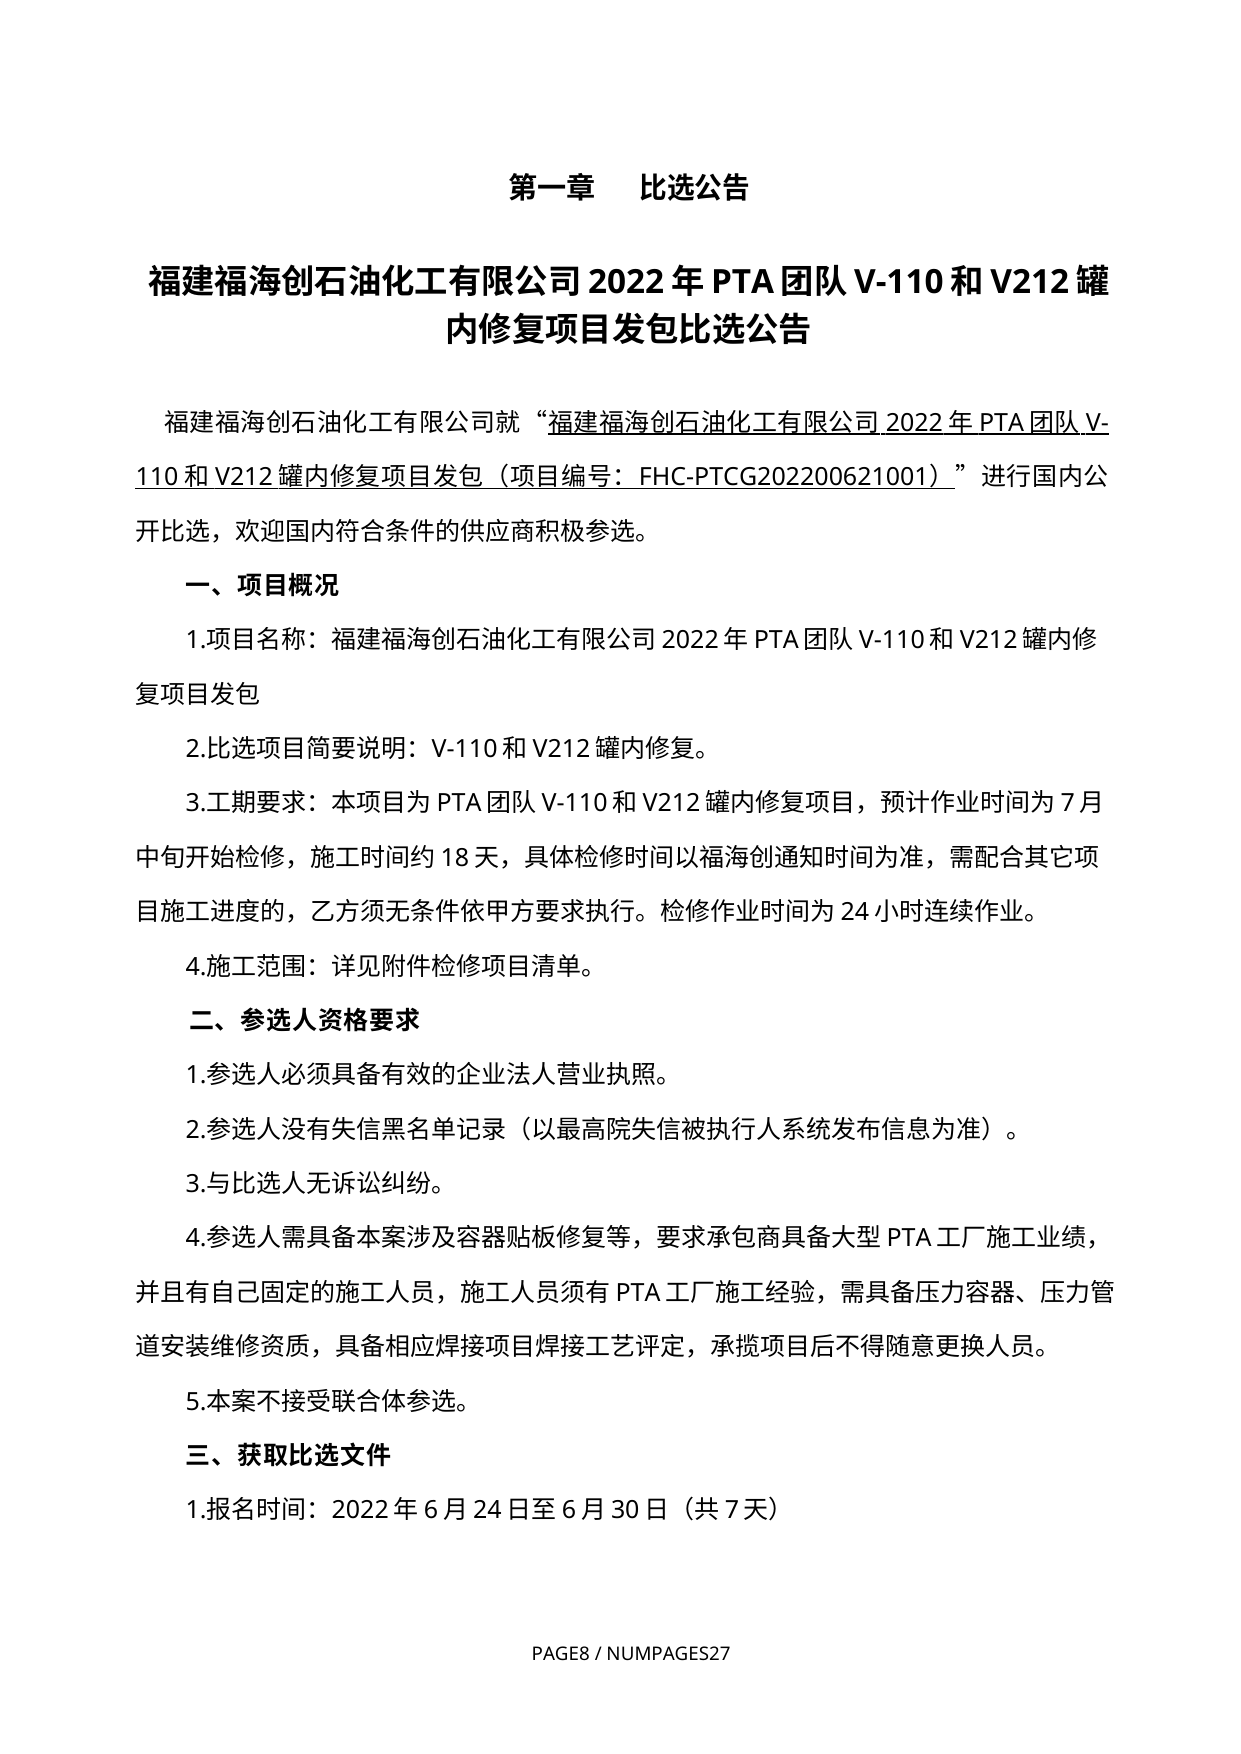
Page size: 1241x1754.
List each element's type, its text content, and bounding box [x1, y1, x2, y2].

text 4.参选人需具备本案涉及容器贴板修复等，要求承包商具备大型PTA工厂施工业绩，并且有自己固定的施工人员，施工人员须有PTA工厂施工经验，需具备压力容器、压力管道安装维修资质，具备相应焊接项目焊接工艺评定，承揽项目后不得随意更换人员。 [135, 1218, 1121, 1363]
text 3.工期要求：本项目为PTA团队V-110和V212罐内修复项目，预计作业时间为7月中旬开始检修，施工时间约18天，具体检修时间以福海创通知时间为准，需配合其它项目施工进度的，乙方须无条件依甲方要求执行。检修作业时间为24小时连续作业。 [135, 783, 1121, 928]
text 一、项目概况 [135, 565, 1121, 602]
text 福建福海创石油化工有限公司2022年PTA团队V-110和V212罐内修复项目发包比选公告 [135, 254, 1121, 351]
text 1.项目名称：福建福海创石油化工有限公司2022年PTA团队V-110和V212罐内修复项目发包 [135, 620, 1121, 710]
text 三、获取比选文件 [135, 1435, 1121, 1472]
text 1.报名时间：2022年6月24日至6月30日（共7天） [135, 1490, 1121, 1526]
text 5.本案不接受联合体参选。 [135, 1381, 1121, 1417]
text 3.与比选人无诉讼纠纷。 [135, 1163, 1121, 1200]
text 2.参选人没有失信黑名单记录（以最高院失信被执行人系统发布信息为准）。 [135, 1109, 1121, 1145]
text 4.施工范围：详见附件检修项目清单。 [135, 946, 1121, 982]
text 2.比选项目简要说明：V-110和V212罐内修复。 [135, 728, 1121, 765]
text 福建福海创石油化工有限公司就“福建福海创石油化工有限公司2022年PTA团队V-110和V212罐内修复项目发包（项目编号：FHC-PTCG202200621001）”进行国内公开比选，欢迎国内符合条件的供应商积极参选。 [135, 402, 1109, 547]
text 二、参选人资格要求 [135, 1000, 1121, 1037]
text 1.参选人必须具备有效的企业法人营业执照。 [135, 1055, 1121, 1091]
list 比选公告 [136, 169, 1121, 206]
